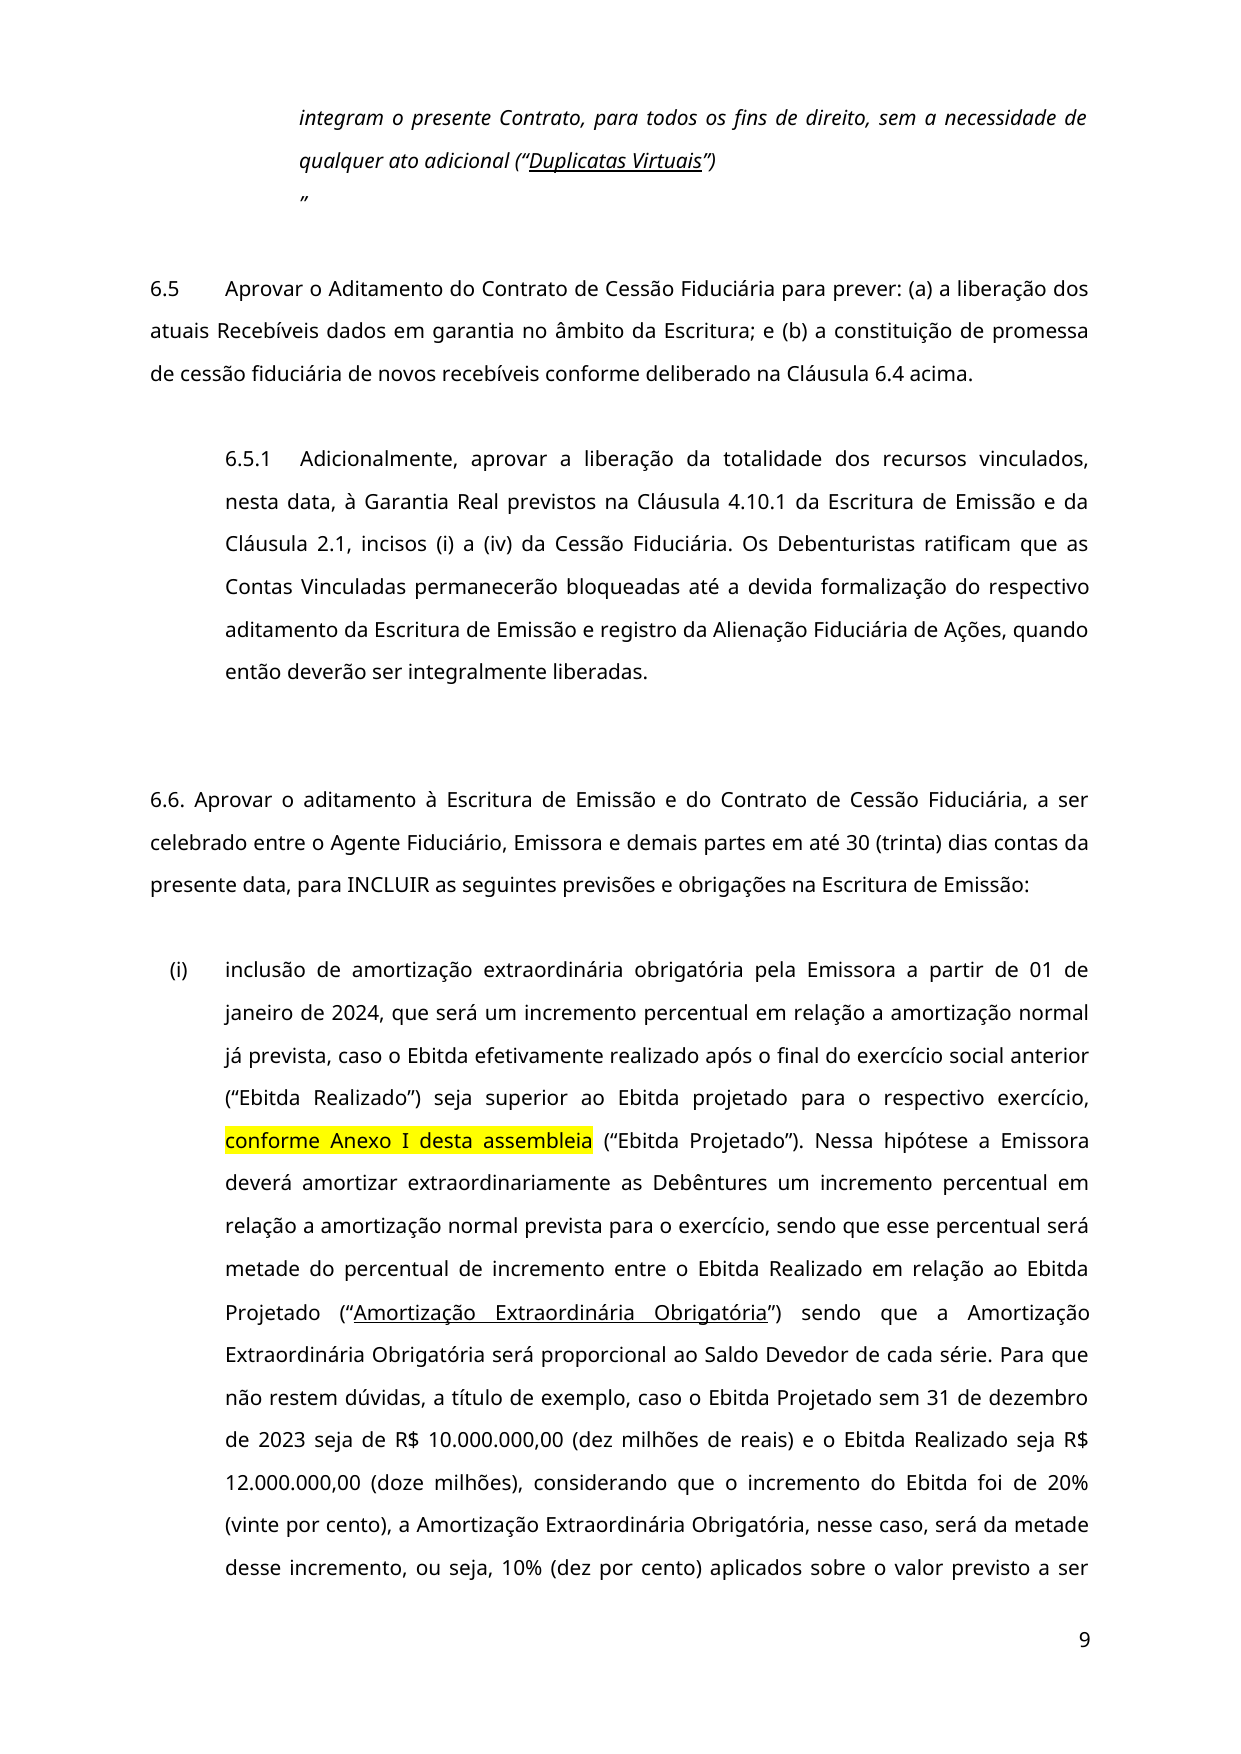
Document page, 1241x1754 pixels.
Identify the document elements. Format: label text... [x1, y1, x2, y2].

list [224, 103, 1090, 174]
text 6.5.1 Adicionalmente, aprovar a liberação da totalidade dos recursos vinculados, nesta data, à Garantia Real previstos na Cláusula 4.10.1 da Escritura de Emissão e da Cláusula 2.1, incisos (i) a (iv) da Cessão Fiduciária. Os Debenturistas ratificam que as Contas Vinculadas permanecerão bloqueadas até a devida formalização do respectivo aditamento da Escritura de Emissão e registro da Alienação Fiduciária de Ações, quando então deverão ser integralmente liberadas. [225, 444, 1090, 686]
text 6.6. Aprovar o aditamento à Escritura de Emissão e do Contrato de Cessão Fiduciária, a ser celebrado entre o Agente Fiduciário, Emissora e demais partes em até 30 (trinta) dias contas da presente data, para INCLUIR as seguintes previsões e obrigações na Escritura de Emissão: [150, 785, 1090, 899]
list ” [299, 189, 1090, 217]
text 6.5 Aprovar o Aditamento do Contrato de Cessão Fiduciária para prever: (a) a liberação dos atuais Recebíveis dados em garantia no âmbito da Escritura; e (b) a constituição de promessa de cessão fiduciária de novos recebíveis conforme deliberado na Cláusula 6.4 acima. [150, 274, 1090, 387]
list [187, 956, 1090, 1582]
